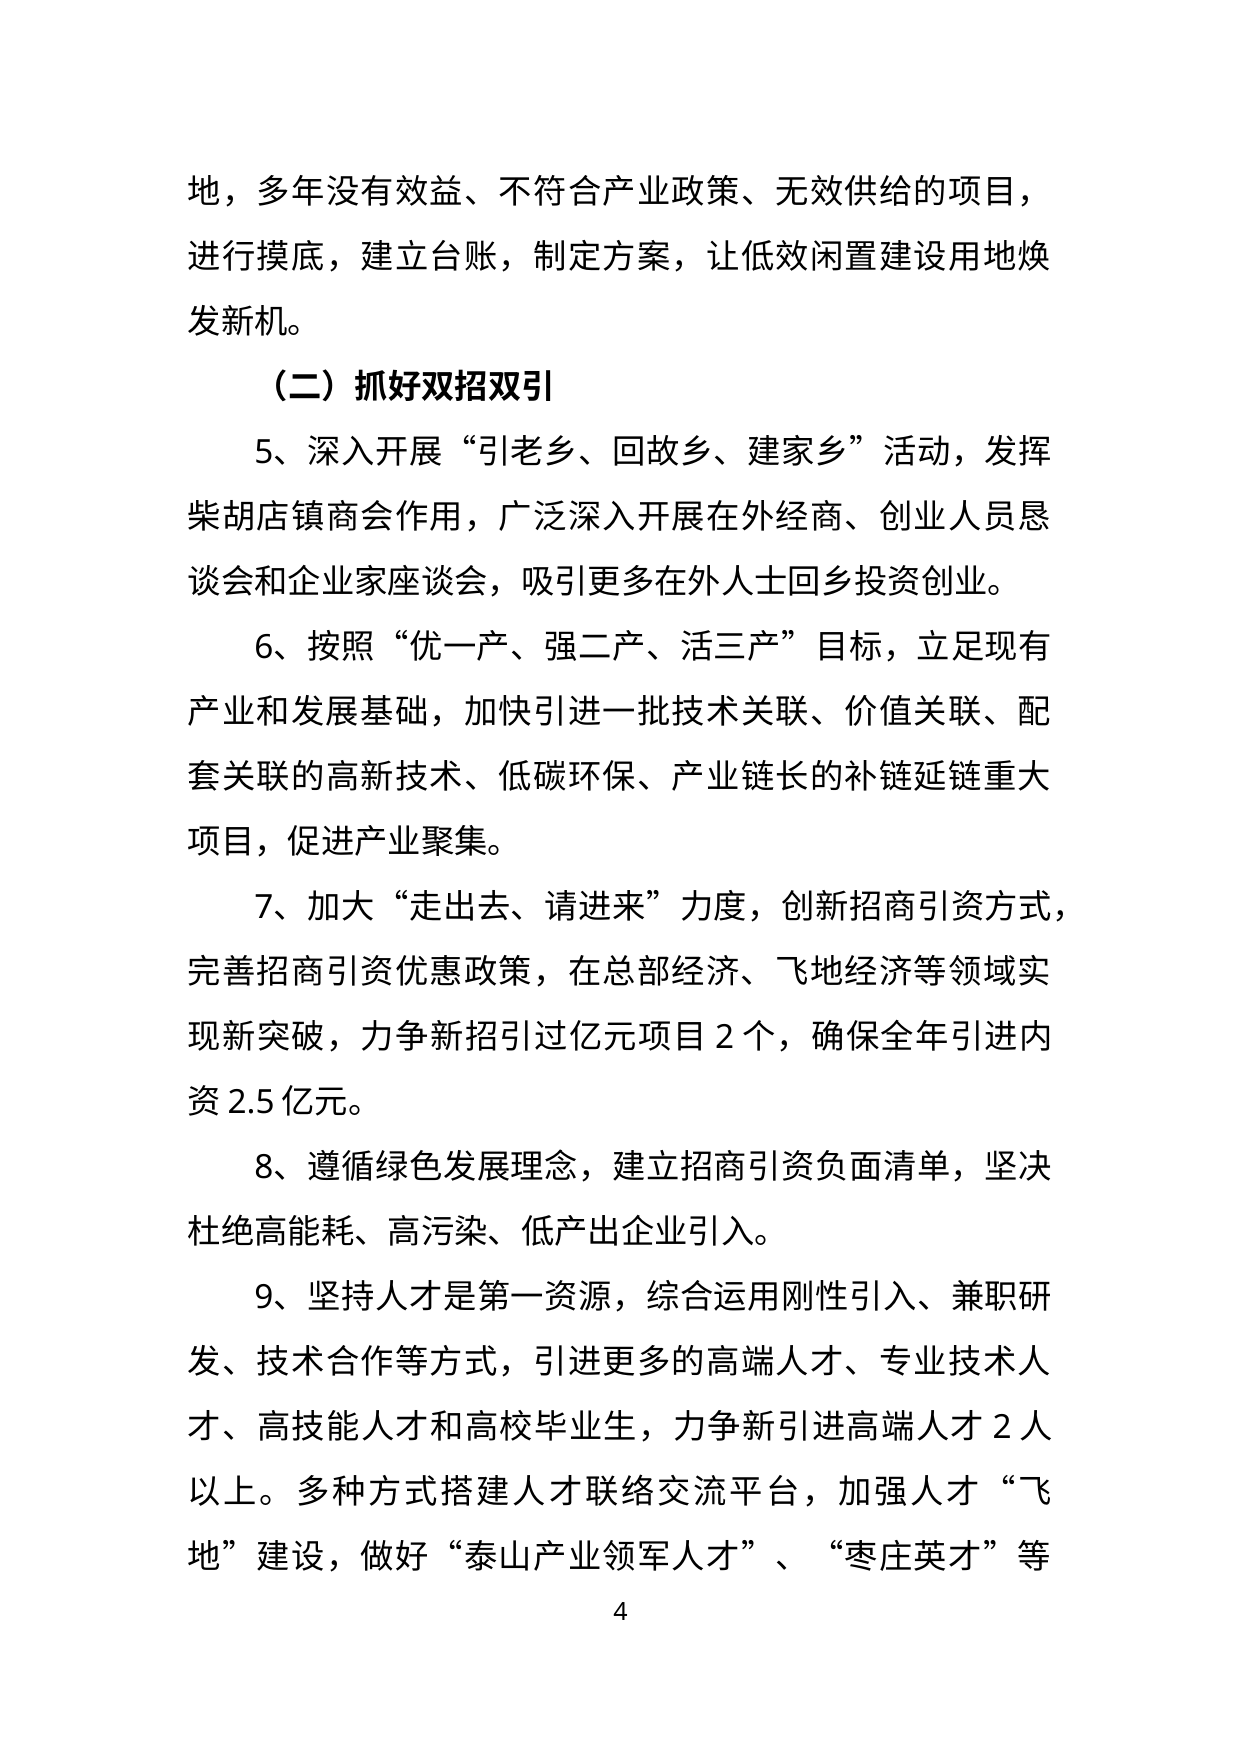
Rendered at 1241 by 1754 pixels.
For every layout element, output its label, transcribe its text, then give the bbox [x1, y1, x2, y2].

text （二）抓好双招双引 [187, 352, 1053, 417]
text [187, 1262, 1053, 1587]
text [187, 157, 1053, 352]
text 5、深入开展“引老乡、回故乡、建家乡”活动，发挥柴胡店镇商会作用，广泛深入开展在外经商、创业人员恳谈会和企业家座谈会，吸引更多在外人士回乡投资创业。 [187, 417, 1053, 612]
text 7、加大“走出去、请进来”力度，创新招商引资方式，完善招商引资优惠政策，在总部经济、飞地经济等领域实现新突破，力争新招引过亿元项目2个，确保全年引进内资2.5亿元。 [187, 872, 1053, 1132]
text 6、按照“优一产、强二产、活三产”目标，立足现有产业和发展基础，加快引进一批技术关联、价值关联、配套关联的高新技术、低碳环保、产业链长的补链延链重大项目，促进产业聚集。 [187, 612, 1053, 872]
text 8、遵循绿色发展理念，建立招商引资负面清单，坚决杜绝高能耗、高污染、低产出企业引入。 [187, 1132, 1053, 1262]
